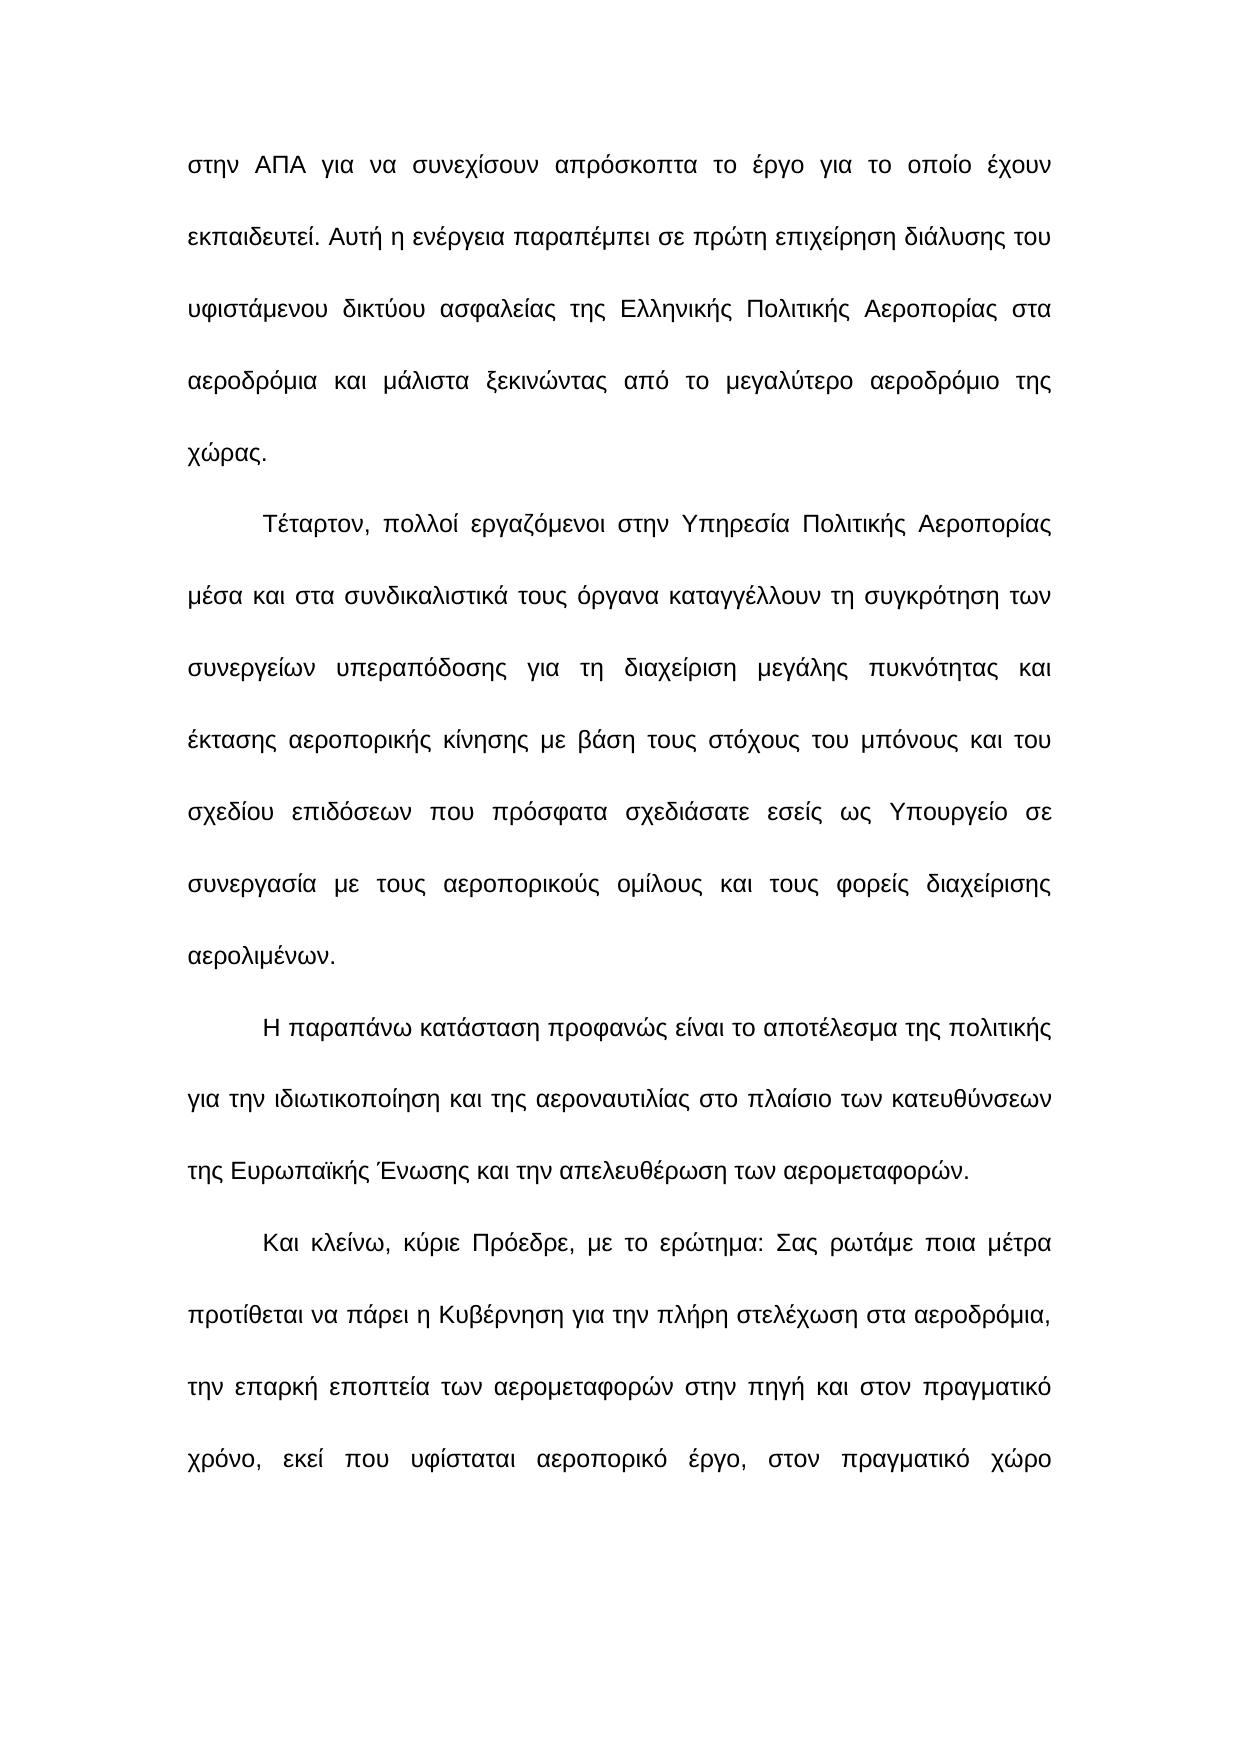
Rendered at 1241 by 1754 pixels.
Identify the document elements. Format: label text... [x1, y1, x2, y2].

text Η παραπάνω κατάσταση προφανώς είναι το αποτέλεσμα της πολιτικής για την ιδιωτικοποίηση και της αεροναυτιλίας στο πλαίσιο των κατευθύνσεων της Ευρωπαϊκής Ένωσης και την απελευθέρωση των αερομεταφορών. [187, 1012, 1053, 1185]
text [187, 150, 1053, 466]
text Τέταρτον, πολλοί εργαζόμενοι στην Υπηρεσία Πολιτικής Αεροπορίας μέσα και στα συνδικαλιστικά τους όργανα καταγγέλλουν τη συγκρότηση των συνεργείων υπεραπόδοσης για τη διαχείριση μεγάλης πυκνότητας και έκτασης αεροπορικής κίνησης με βάση τους στόχους του μπόνους και του σχεδίου επιδόσεων που πρόσφατα σχεδιάσατε εσείς ως Υπουργείο σε συνεργασία με τους αεροπορικούς ομίλους και τους φορείς διαχείρισης αερολιμένων. [187, 509, 1053, 969]
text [187, 1228, 1053, 1472]
